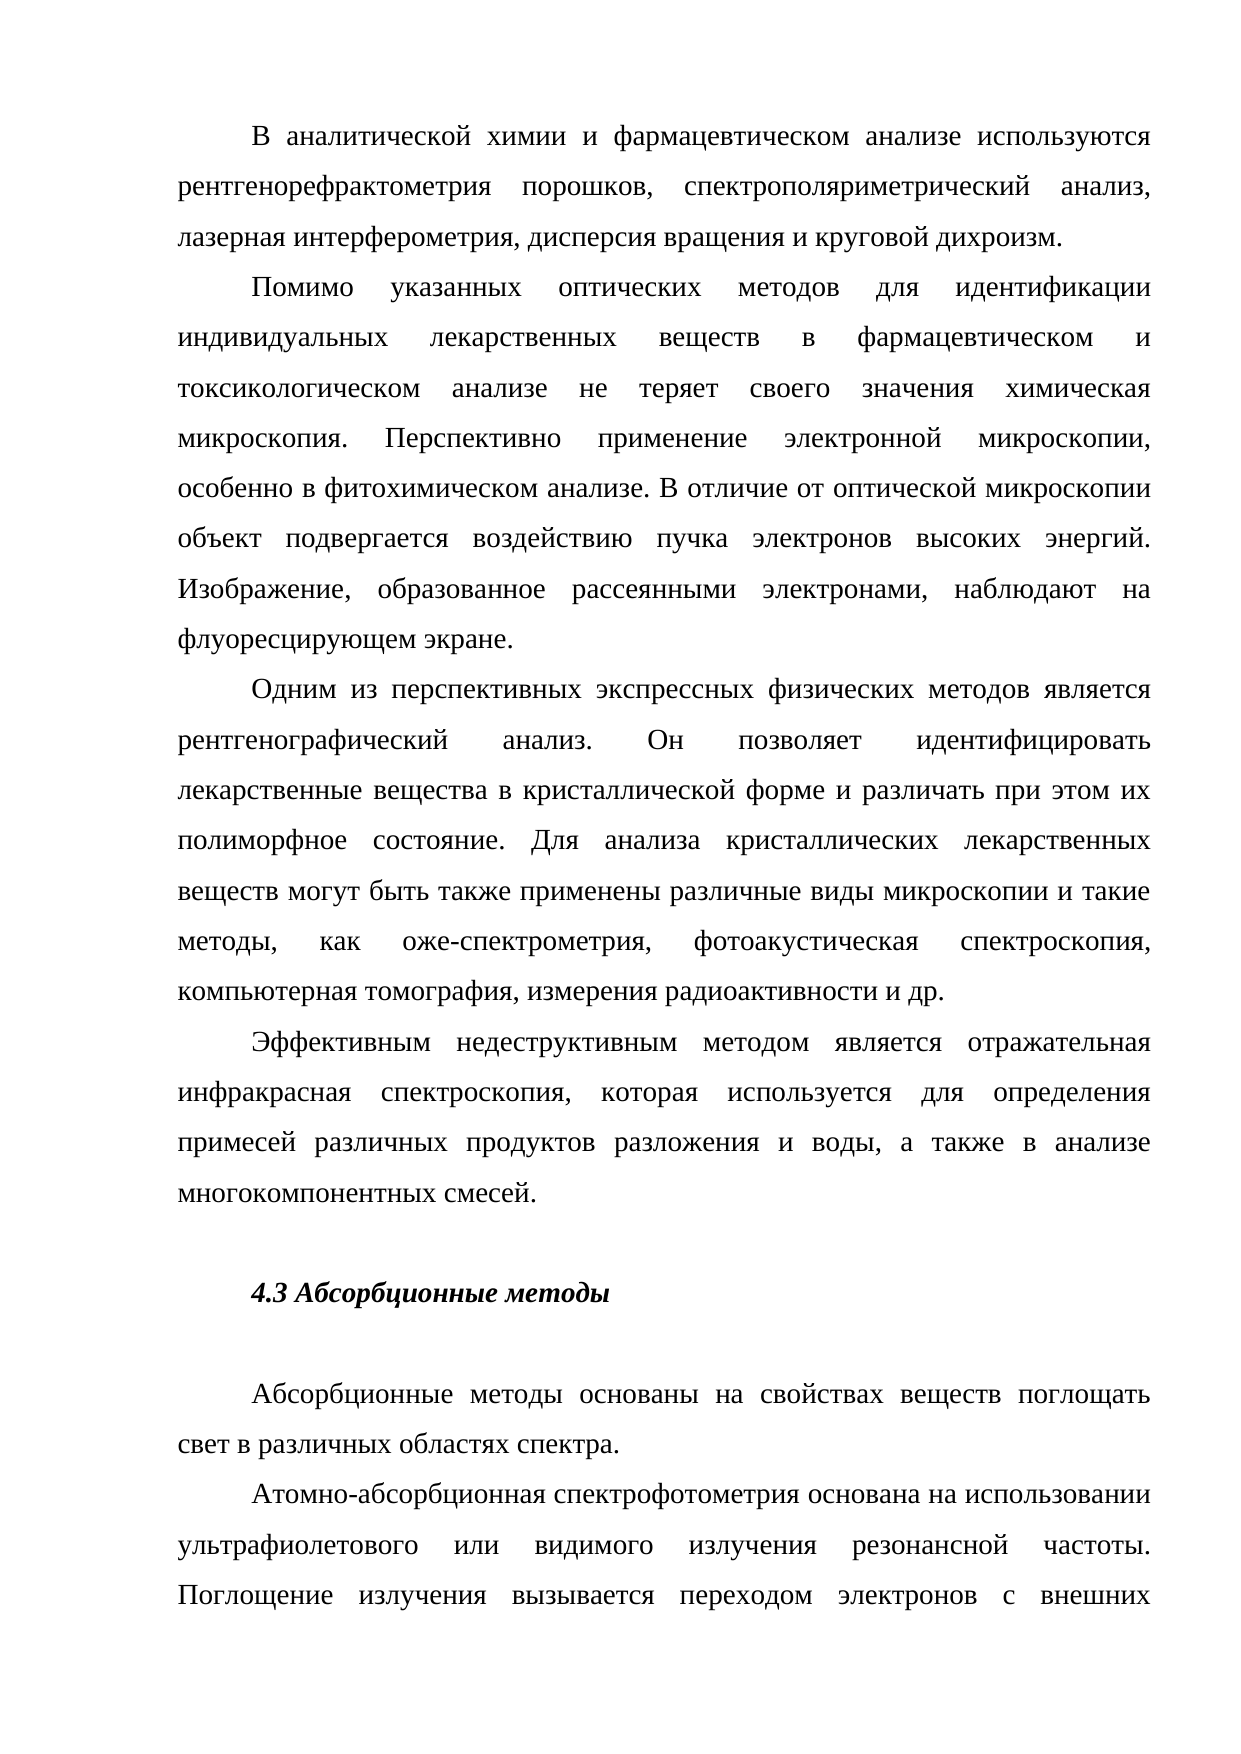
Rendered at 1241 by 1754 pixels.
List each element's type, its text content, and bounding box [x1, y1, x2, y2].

text Эффективным недеструктивным методом является отражательная инфракрасная спектроскопия, которая используется для определения примесей различных продуктов разложения и воды, а также в анализе многокомпонентных смесей. [177, 1024, 1152, 1208]
text Помимо указанных оптических методов для идентификации индивидуальных лекарственных веществ в фармацевтическом и токсикологическом анализе не теряет своего значения химическая микроскопия. Перспективно применение электронной микроскопии, особенно в фитохимическом анализе. В отличие от оптической микроскопии объект подвергается воздействию пучка электронов высоких энергий. Изображение, образованное рассеянными электронами, наблюдают на флуоресцирующем экране. [177, 269, 1152, 655]
subtitle 4.3 Абсорбционные методы [177, 1275, 1152, 1309]
text В аналитической химии и фармацевтическом анализе используются рентгенорефрактометрия порошков, спектрополяриметрический анализ, лазерная интерферометрия, дисперсия вращения и круговой дихроизм. [177, 118, 1152, 252]
text Одним из перспективных экспрессных физических методов является рентгенографический анализ. Он позволяет идентифицировать лекарственные вещества в кристаллической форме и различать при этом их полиморфное состояние. Для анализа кристаллических лекарственных веществ могут быть также применены различные виды микроскопии и такие методы, как оже-спектрометрия, фотоакустическая спектроскопия, компьютерная томография, измерения радиоактивности и др. [177, 672, 1152, 1007]
text Абсорбционные методы основаны на свойствах веществ поглощать свет в различных областях спектра. [177, 1376, 1152, 1460]
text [177, 1477, 1152, 1611]
